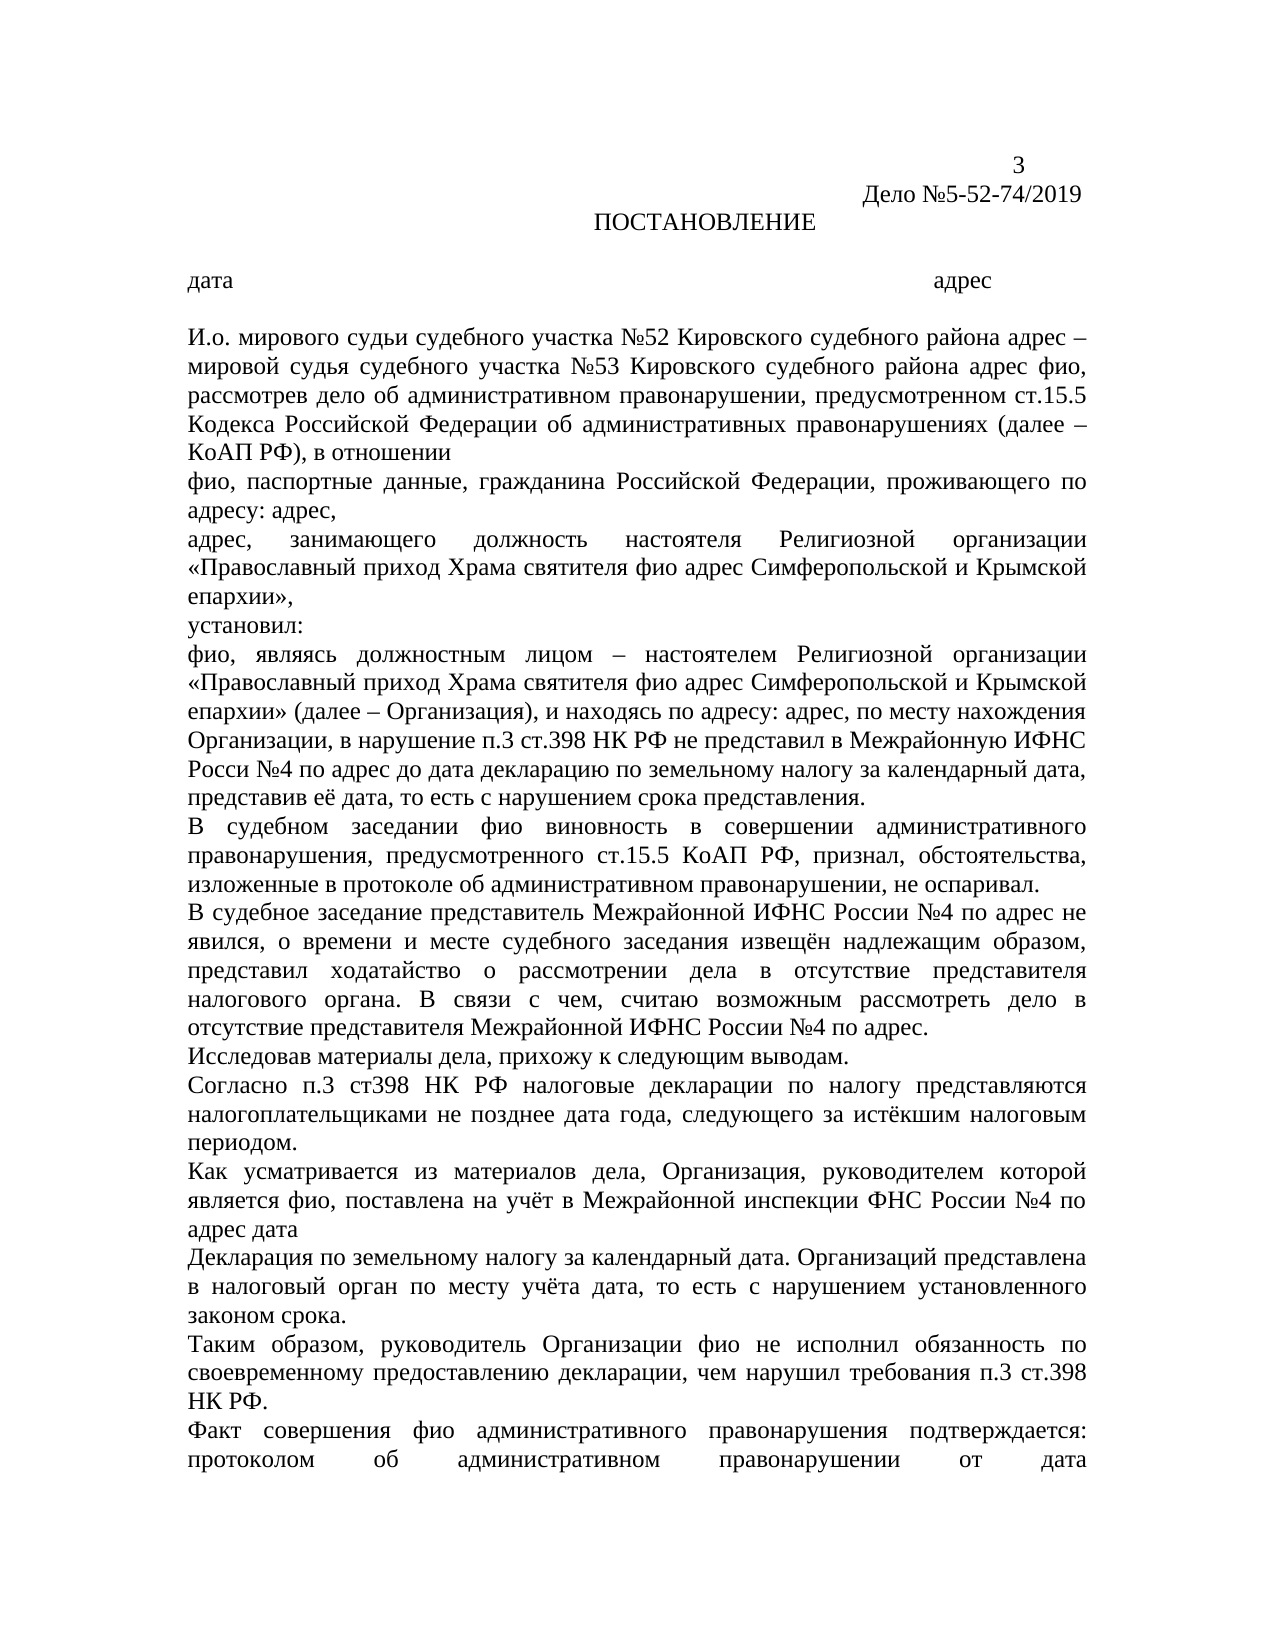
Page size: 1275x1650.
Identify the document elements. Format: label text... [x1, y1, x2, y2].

text Исследовав материалы дела, прихожу к следующим выводам. [187, 1041, 1087, 1070]
text Как усматривается из материалов дела, Организация, руководителем которой является фио, поставлена на учёт в Межрайонной инспекции ФНС России №4 по адрес дата [187, 1156, 1087, 1242]
text установил: [187, 610, 1087, 639]
text И.о. мирового судьи судебного участка №52 Кировского судебного района адрес – мировой судья судебного участка №53 Кировского судебного района адрес фио, рассмотрев дело об административном правонарушении, предусмотренном ст.15.5 Кодекса Российской Федерации об административных правонарушениях (далее – КоАП РФ), в отношении [187, 322, 1087, 466]
text Дело №5-52-74/2019 [187, 179, 1087, 207]
text В судебное заседание представитель Межрайонной ИФНС России №4 по адрес не явился, о времени и месте судебного заседания извещён надлежащим образом, представил ходатайство о рассмотрении дела в отсутствие представителя налогового органа. В связи с чем, считаю возможным рассмотреть дело в отсутствие представителя Межрайонной ИФНС России №4 по адрес. [187, 897, 1087, 1041]
text фио, паспортные данные, гражданина Российской Федерации, проживающего по адресу: адрес, [187, 466, 1087, 524]
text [187, 1415, 1087, 1472]
text 3 [187, 150, 1087, 179]
text дата адрес [187, 265, 1087, 294]
text Таким образом, руководитель Организации фио не исполнил обязанность по своевременному предоставлению декларации, чем нарушил требования п.3 ст.398 НК РФ. [187, 1329, 1087, 1415]
text фио, являясь должностным лицом – настоятелем Религиозной организации «Православный приход Храма святителя фио адрес Симферопольской и Крымской епархии» (далее – Организация), и находясь по адресу: адрес, по месту нахождения Организации, в нарушение п.3 ст.398 НК РФ не представил в Межрайонную ИФНС Росси №4 по адрес до дата декларацию по земельному налогу за календарный дата, представив её дата, то есть с нарушением срока представления. [187, 639, 1087, 811]
text Декларация по земельному налогу за календарный дата. Организаций представлена в налоговый орган по месту учёта дата, то есть с нарушением установленного законом срока. [187, 1242, 1087, 1329]
text В судебном заседании фио виновность в совершении административного правонарушения, предусмотренного ст.15.5 КоАП РФ, признал, обстоятельства, изложенные в протоколе об административном правонарушении, не оспаривал. [187, 811, 1087, 897]
text Согласно п.3 ст398 НК РФ налоговые декларации по налогу представляются налогоплательщиками не позднее дата года, следующего за истёкшим налоговым периодом. [187, 1070, 1087, 1156]
text адрес, занимающего должность настоятеля Религиозной организации «Православный приход Храма святителя фио адрес Симферопольской и Крымской епархии», [187, 524, 1087, 610]
text ПОСТАНОВЛЕНИЕ [187, 207, 1087, 236]
